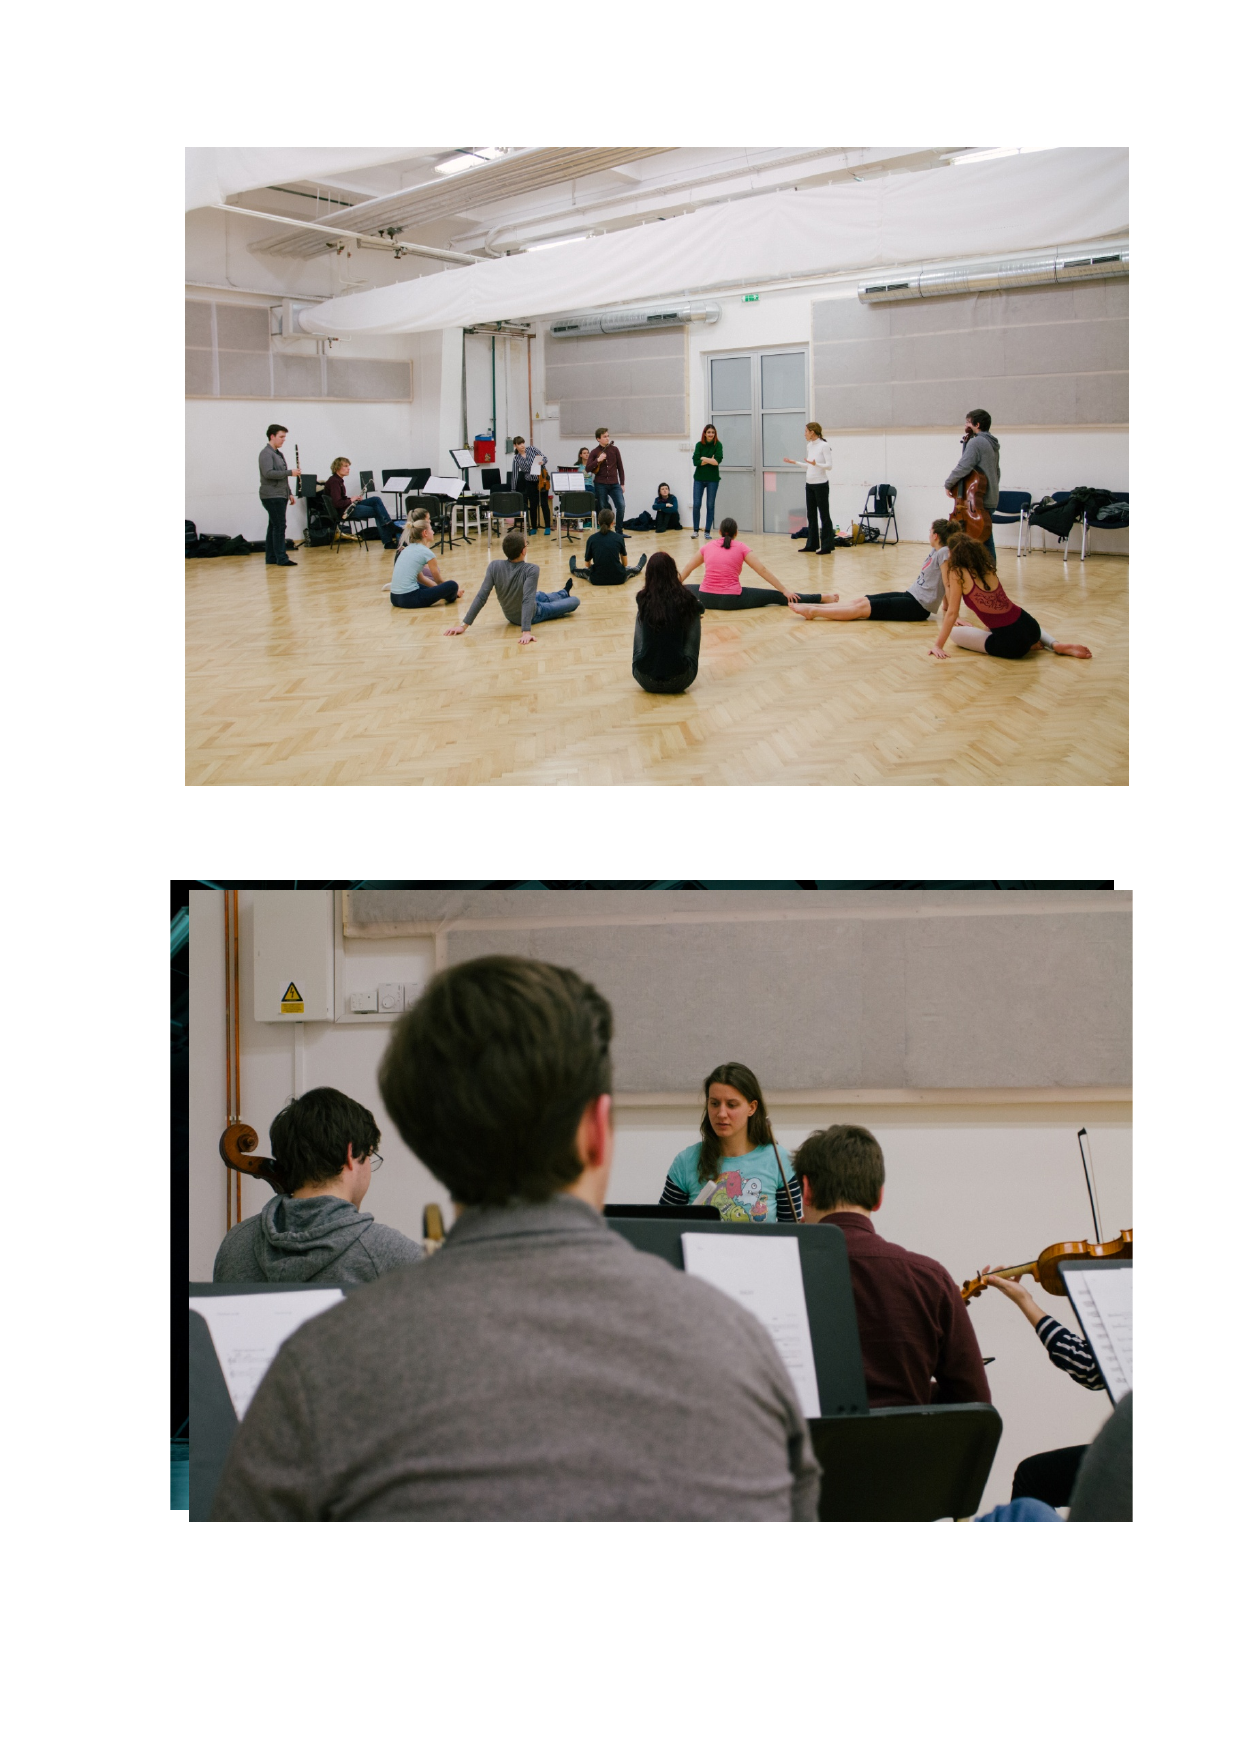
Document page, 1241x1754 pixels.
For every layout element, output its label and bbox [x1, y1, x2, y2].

picture [170, 880, 1133, 1522]
picture [185, 147, 1129, 786]
